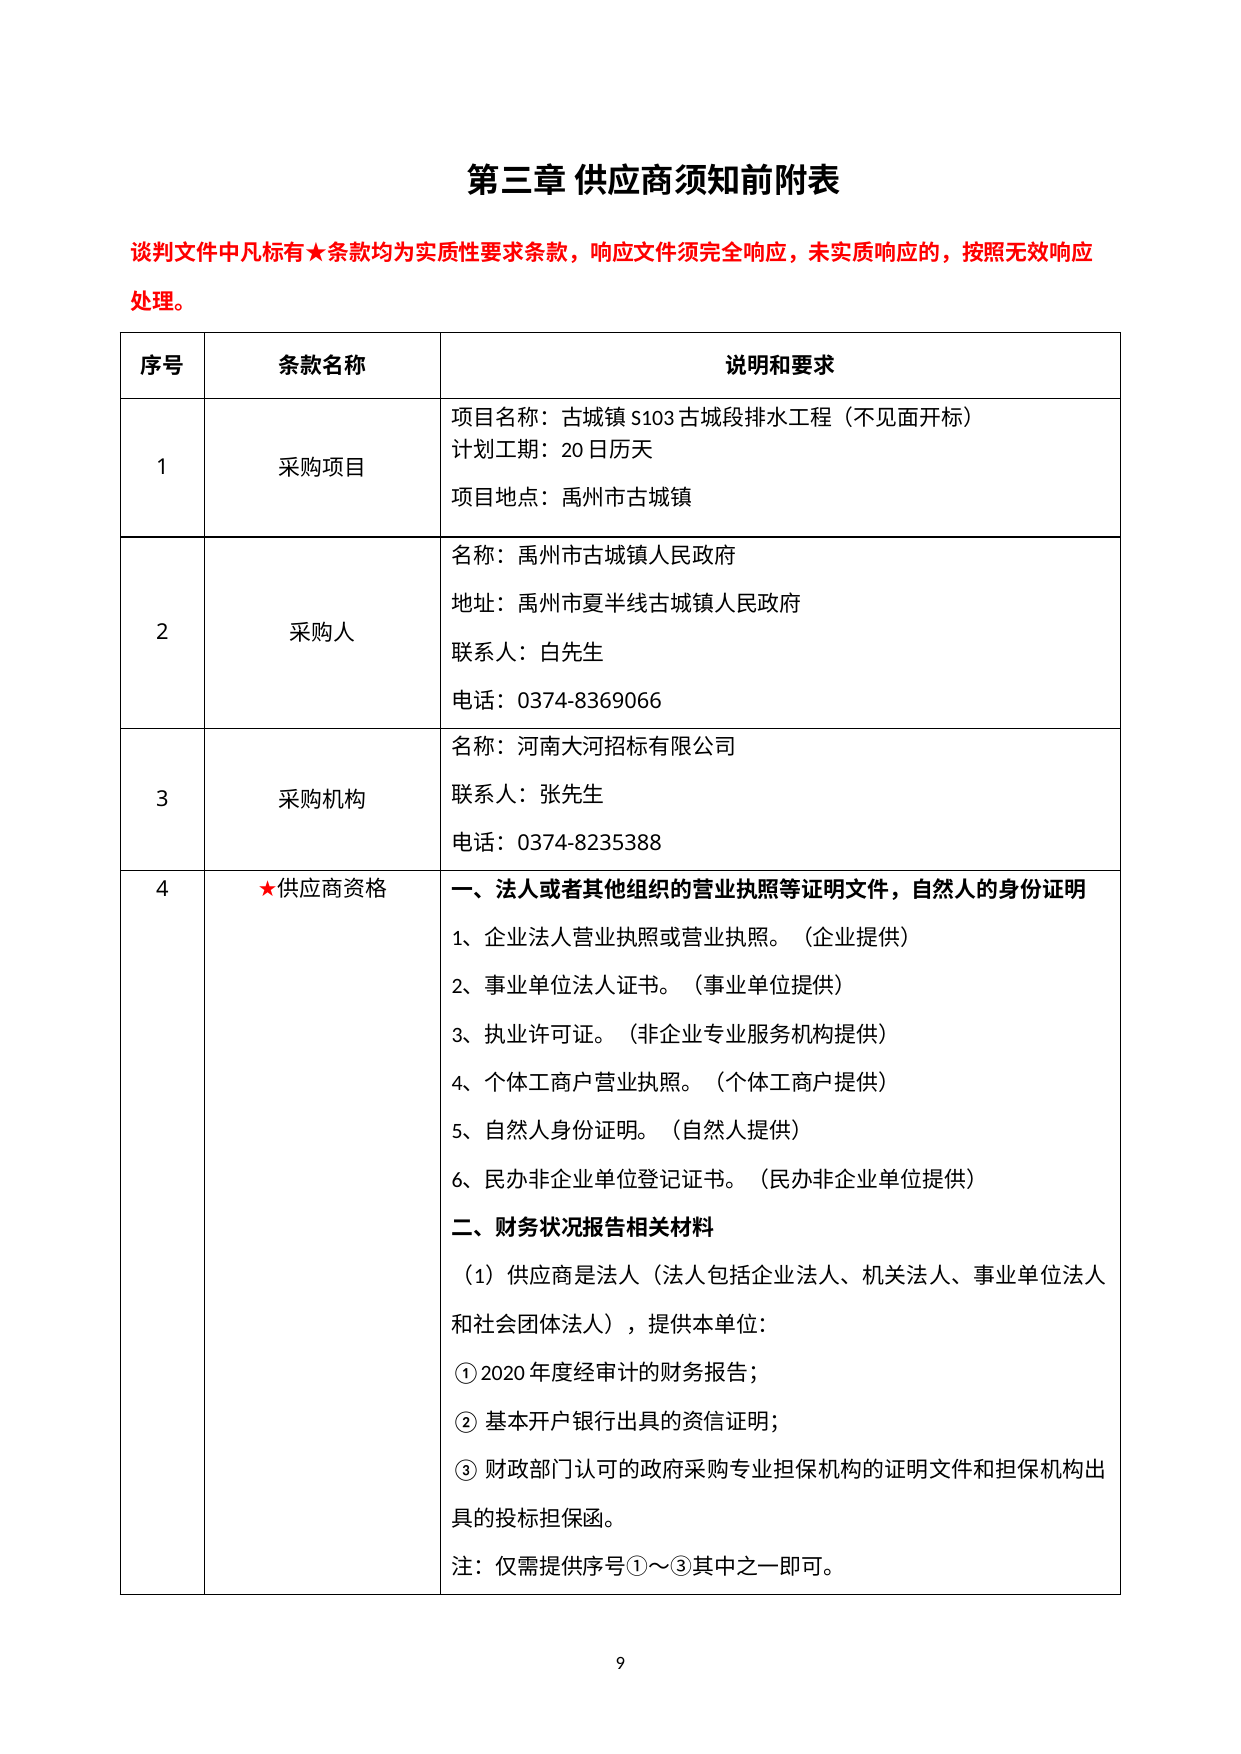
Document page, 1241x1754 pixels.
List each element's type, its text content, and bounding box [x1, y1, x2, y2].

table_cell 1 [121, 399, 204, 536]
text 第三章 供应商须知前附表 [131, 146, 1110, 211]
table_header 说明和要求 [441, 333, 1120, 398]
table_cell 采购人 [205, 538, 440, 727]
table_cell 4 [121, 871, 204, 1594]
table_cell 采购项目 [205, 399, 440, 536]
table_header 序号 [121, 333, 204, 398]
table_cell 3 [121, 729, 204, 870]
table_cell 名称：禹州市古城镇人民政府 地址：禹州市夏半线古城镇人民政府 联系人：白先生 电话：0374-8369066 [441, 538, 1120, 727]
table_cell 名称：河南大河招标有限公司 联系人：张先生 电话：0374-8235388 [441, 729, 1120, 870]
table_cell ★供应商资格 [205, 871, 440, 1594]
table_cell 2 [121, 538, 204, 727]
table_cell 采购机构 [205, 729, 440, 870]
text 谈判文件中凡标有★条款均为实质性要求条款，响应文件须完全响应，未实质响应的，按照无效响应处理。 [131, 235, 1111, 316]
table_header 条款名称 [205, 333, 440, 398]
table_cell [441, 871, 1120, 1594]
table_cell 项目名称：古城镇S103古城段排水工程（不见面开标） 计划工期：20日历天 项目地点：禹州市古城镇 [441, 399, 1120, 536]
